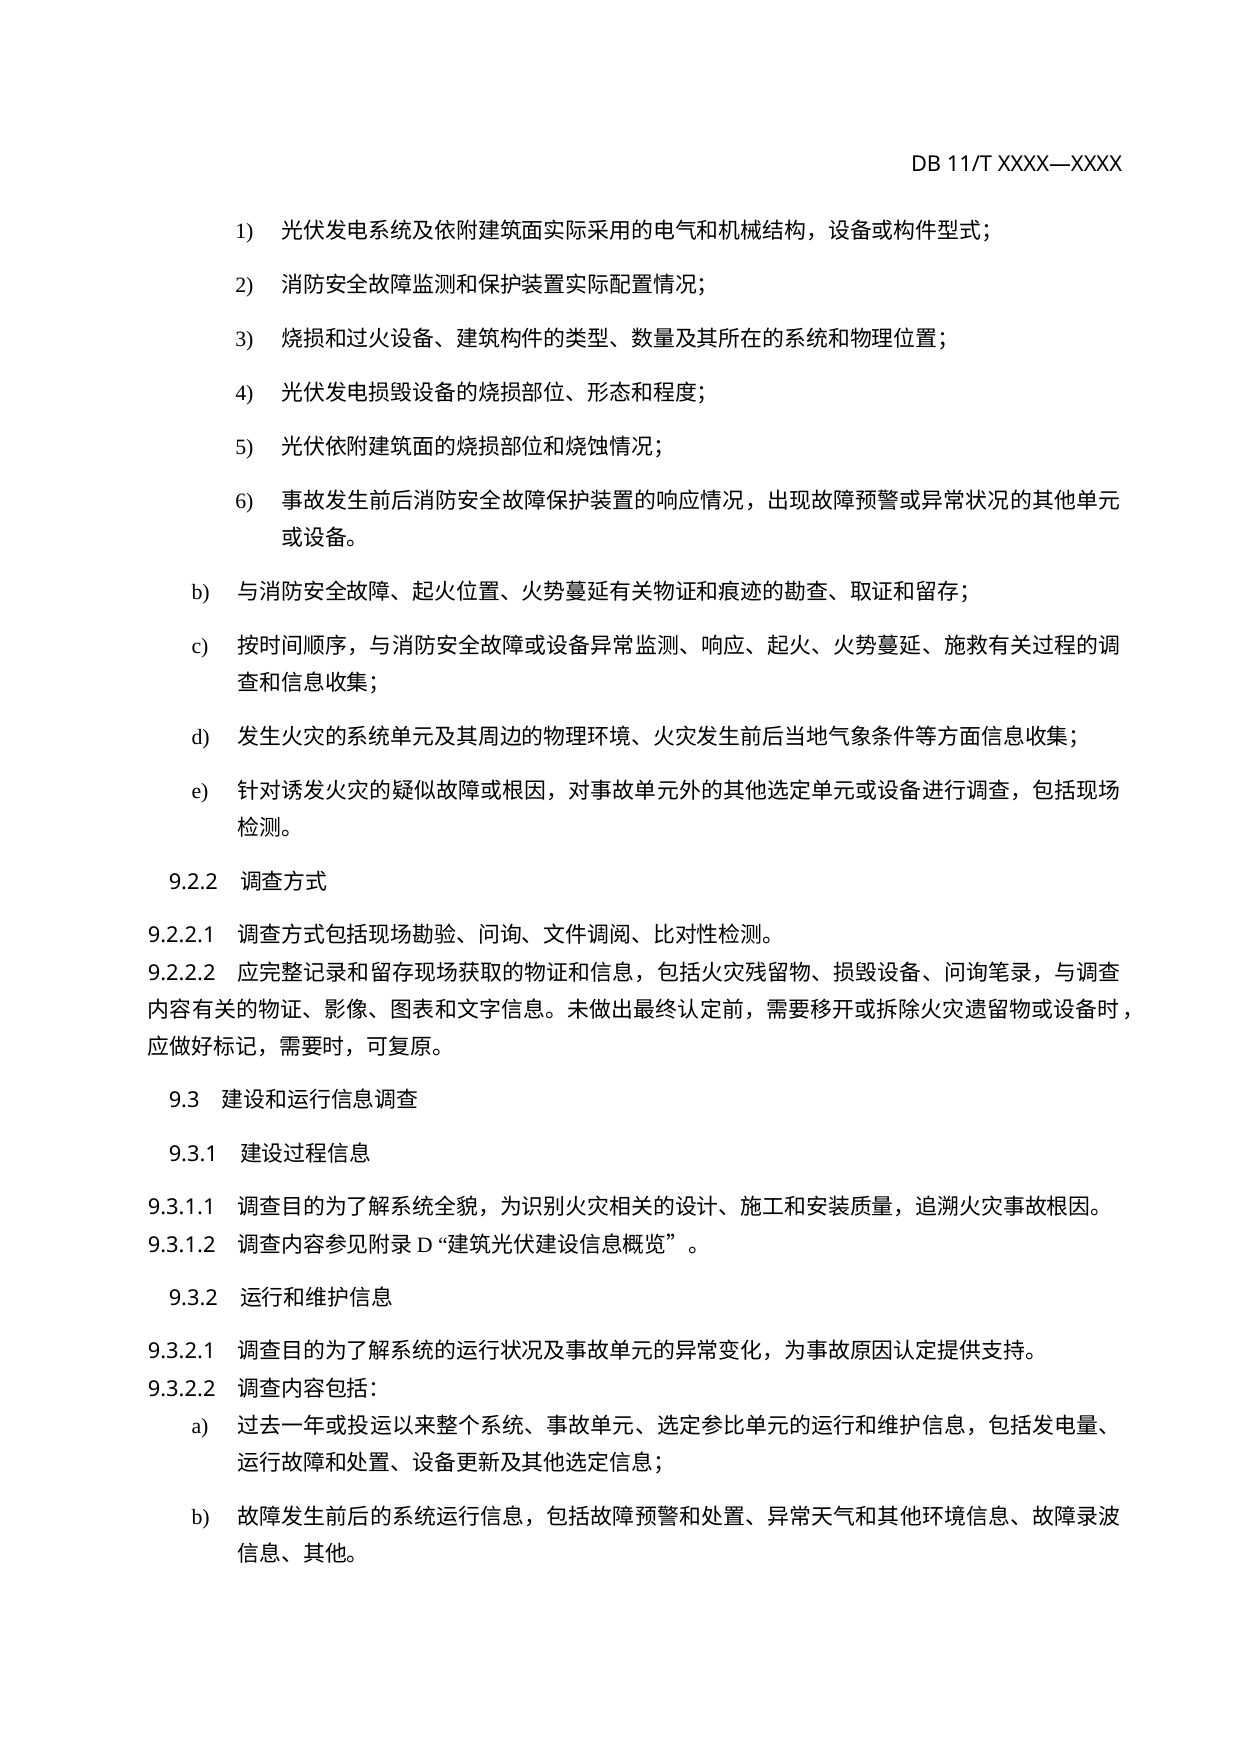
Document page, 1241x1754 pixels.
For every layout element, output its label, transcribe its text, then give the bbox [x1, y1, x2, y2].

list 发生火灾的系统单元及其周边的物理环境、火灾发生前后当地气象条件等方面信息收集； [191, 718, 1122, 751]
list 烧损和过火设备、建筑构件的类型、数量及其所在的系统和物理位置； [235, 321, 1122, 353]
text 调查方式 [148, 863, 1122, 896]
text 调查目的为了解系统的运行状况及事故单元的异常变化，为事故原因认定提供支持。 [148, 1333, 1122, 1366]
text 调查内容参见附录D “建筑光伏建设信息概览”。 [148, 1226, 1122, 1259]
list 针对诱发火灾的疑似故障或根因，对事故单元外的其他选定单元或设备进行调查，包括现场检测。 [191, 772, 1122, 842]
list 事故发生前后消防安全故障保护装置的响应情况，出现故障预警或异常状况的其他单元或设备。 [235, 482, 1122, 552]
list 按时间顺序，与消防安全故障或设备异常监测、响应、起火、火势蔓延、施救有关过程的调查和信息收集； [191, 627, 1122, 697]
list 光伏依附建筑面的烧损部位和烧蚀情况； [235, 428, 1122, 461]
list 过去一年或投运以来整个系统、事故单元、选定参比单元的运行和维护信息，包括发电量、运行故障和处置、设备更新及其他选定信息； [191, 1407, 1122, 1477]
text 应完整记录和留存现场获取的物证和信息，包括火灾残留物、损毁设备、问询笔录，与调查内容有关的物证、影像、图表和文字信息。未做出最终认定前，需要移开或拆除火灾遗留物或设备时，应做好标记，需要时，可复原。 [148, 954, 1122, 1061]
list 光伏发电损毁设备的烧损部位、形态和程度； [235, 375, 1122, 407]
list 故障发生前后的系统运行信息，包括故障预警和处置、异常天气和其他环境信息、故障录波信息、其他。 [191, 1499, 1122, 1568]
text 建设过程信息 [148, 1136, 1122, 1168]
text 运行和维护信息 [148, 1280, 1122, 1312]
list 与消防安全故障、起火位置、火势蔓延有关物证和痕迹的勘查、取证和留存； [191, 573, 1122, 606]
list 光伏发电系统及依附建筑面实际采用的电气和机械结构，设备或构件型式； [235, 213, 1122, 246]
text 调查方式包括现场勘验、问询、文件调阅、比对性检测。 [148, 917, 1122, 949]
text 建设和运行信息调查 [148, 1082, 1122, 1115]
text 调查目的为了解系统全貌，为识别火灾相关的设计、施工和安装质量，追溯火灾事故根因。 [148, 1189, 1122, 1222]
text 调查内容包括： [148, 1370, 1122, 1403]
list 消防安全故障监测和保护装置实际配置情况； [235, 267, 1122, 299]
